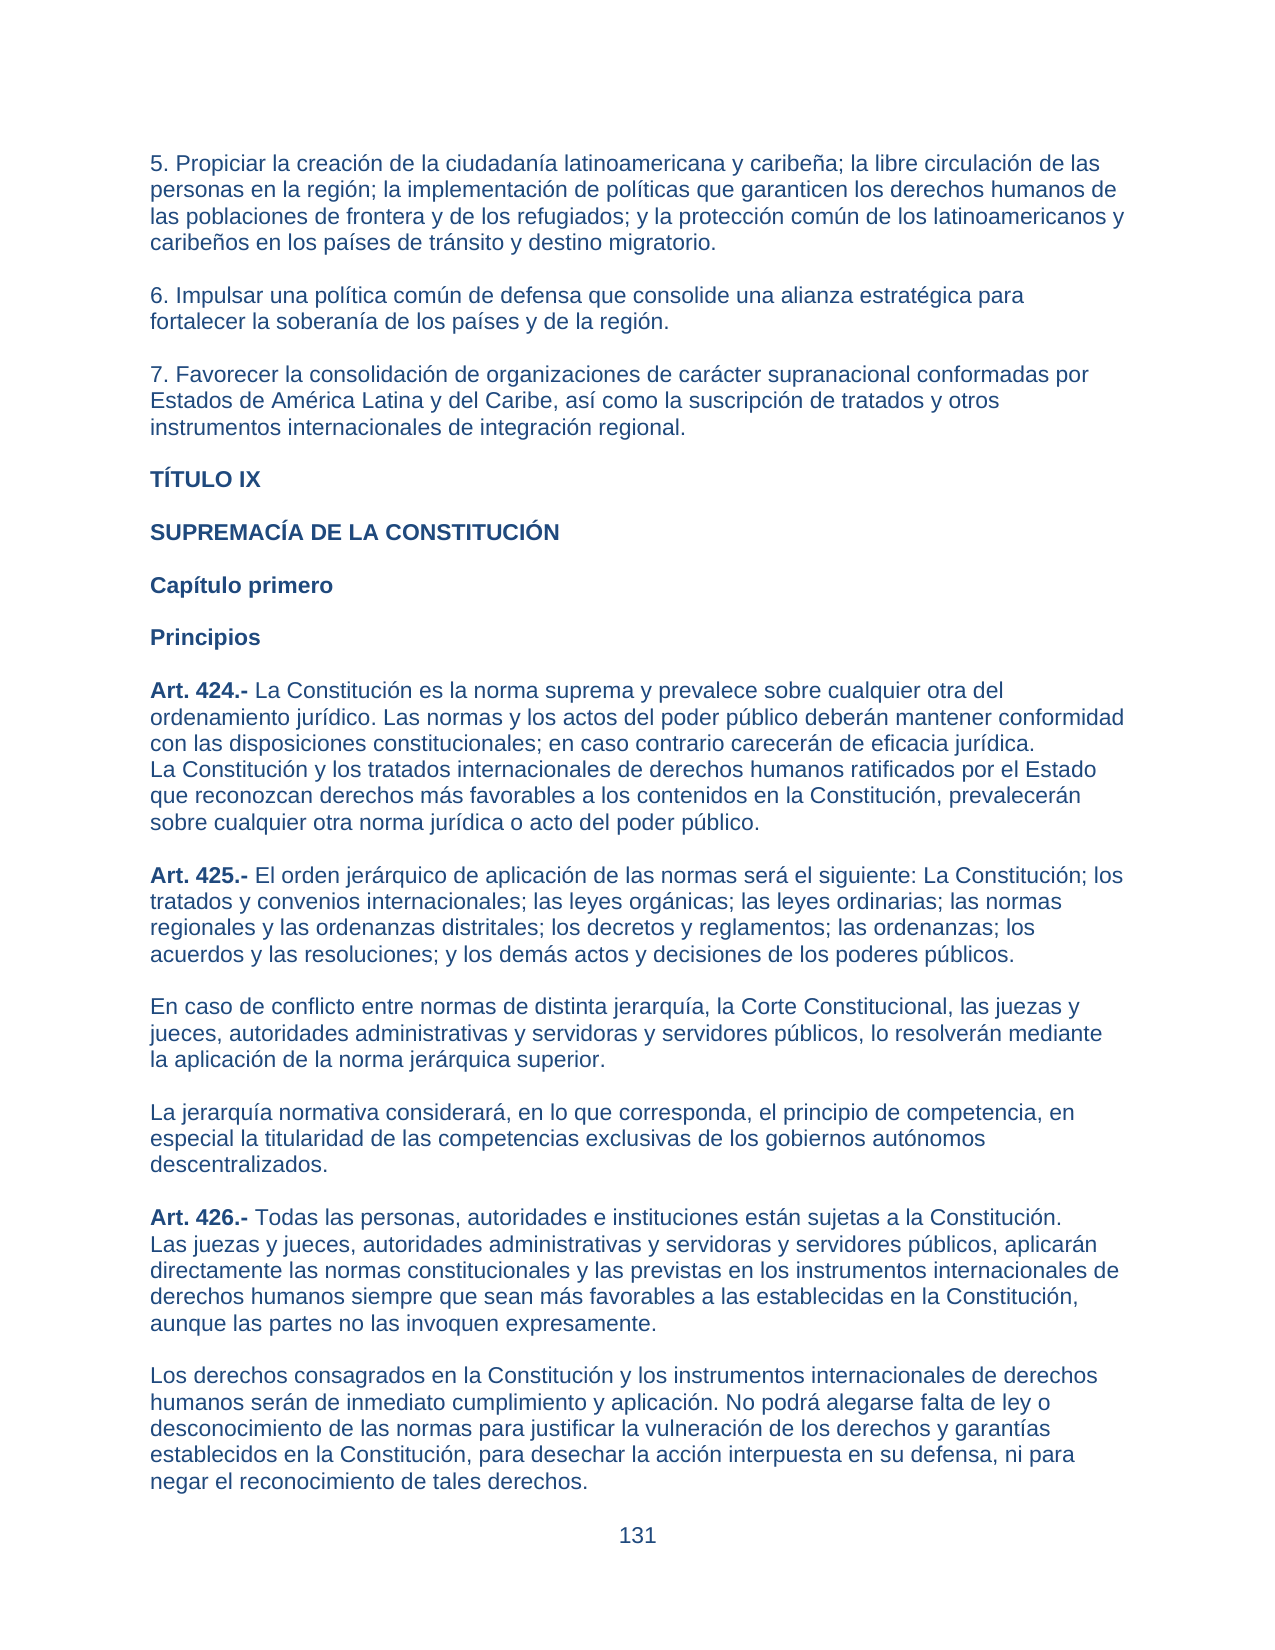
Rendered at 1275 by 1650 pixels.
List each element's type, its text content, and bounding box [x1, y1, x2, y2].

text La Constitución y los tratados internacionales de derechos humanos ratificados por el Estado que reconozcan derechos más favorables a los contenidos en la Constitución, prevalecerán sobre cualquier otra norma jurídica o acto del poder público. [150, 756, 1125, 835]
text Capítulo primero [150, 572, 1125, 598]
text 7. Favorecer la consolidación de organizaciones de carácter supranacional conformadas por Estados de América Latina y del Caribe, así como la suscripción de tratados y otros instrumentos internacionales de integración regional. [150, 361, 1125, 440]
text La jerarquía normativa considerará, en lo que corresponda, el principio de competencia, en especial la titularidad de las competencias exclusivas de los gobiernos autónomos descentralizados. [150, 1099, 1125, 1178]
text TÍTULO IX [150, 466, 1125, 493]
text Art. 425.- El orden jerárquico de aplicación de las normas será el siguiente: La Constitución; los tratados y convenios internacionales; las leyes orgánicas; las leyes ordinarias; las normas regionales y las ordenanzas distritales; los decretos y reglamentos; las ordenanzas; los acuerdos y las resoluciones; y los demás actos y decisiones de los poderes públicos. [150, 862, 1125, 967]
text Las juezas y jueces, autoridades administrativas y servidoras y servidores públicos, aplicarán directamente las normas constitucionales y las previstas en los instrumentos internacionales de derechos humanos siempre que sean más favorables a las establecidas en la Constitución, aunque las partes no las invoquen expresamente. [150, 1231, 1125, 1336]
text Art. 424.- La Constitución es la norma suprema y prevalece sobre cualquier otra del ordenamiento jurídico. Las normas y los actos del poder público deberán mantener conformidad con las disposiciones constitucionales; en caso contrario carecerán de eficacia jurídica. [150, 677, 1125, 756]
text Principios [150, 624, 1125, 651]
text Art. 426.- Todas las personas, autoridades e instituciones están sujetas a la Constitución. [150, 1204, 1125, 1231]
text Los derechos consagrados en la Constitución y los instrumentos internacionales de derechos humanos serán de inmediato cumplimiento y aplicación. No podrá alegarse falta de ley o desconocimiento de las normas para justificar la vulneración de los derechos y garantías establecidos en la Constitución, para desechar la acción interpuesta en su defensa, ni para negar el reconocimiento de tales derechos. [150, 1362, 1125, 1494]
text SUPREMACÍA DE LA CONSTITUCIÓN [150, 519, 1125, 545]
text En caso de conflicto entre normas de distinta jerarquía, la Corte Constitucional, las juezas y jueces, autoridades administrativas y servidoras y servidores públicos, lo resolverán mediante la aplicación de la norma jerárquica superior. [150, 993, 1125, 1072]
text 6. Impulsar una política común de defensa que consolide una alianza estratégica para fortalecer la soberanía de los países y de la región. [150, 282, 1125, 334]
text 5. Propiciar la creación de la ciudadanía latinoamericana y caribeña; la libre circulación de las personas en la región; la implementación de políticas que garanticen los derechos humanos de las poblaciones de frontera y de los refugiados; y la protección común de los latinoamericanos y caribeños en los países de tránsito y destino migratorio. [150, 150, 1125, 255]
